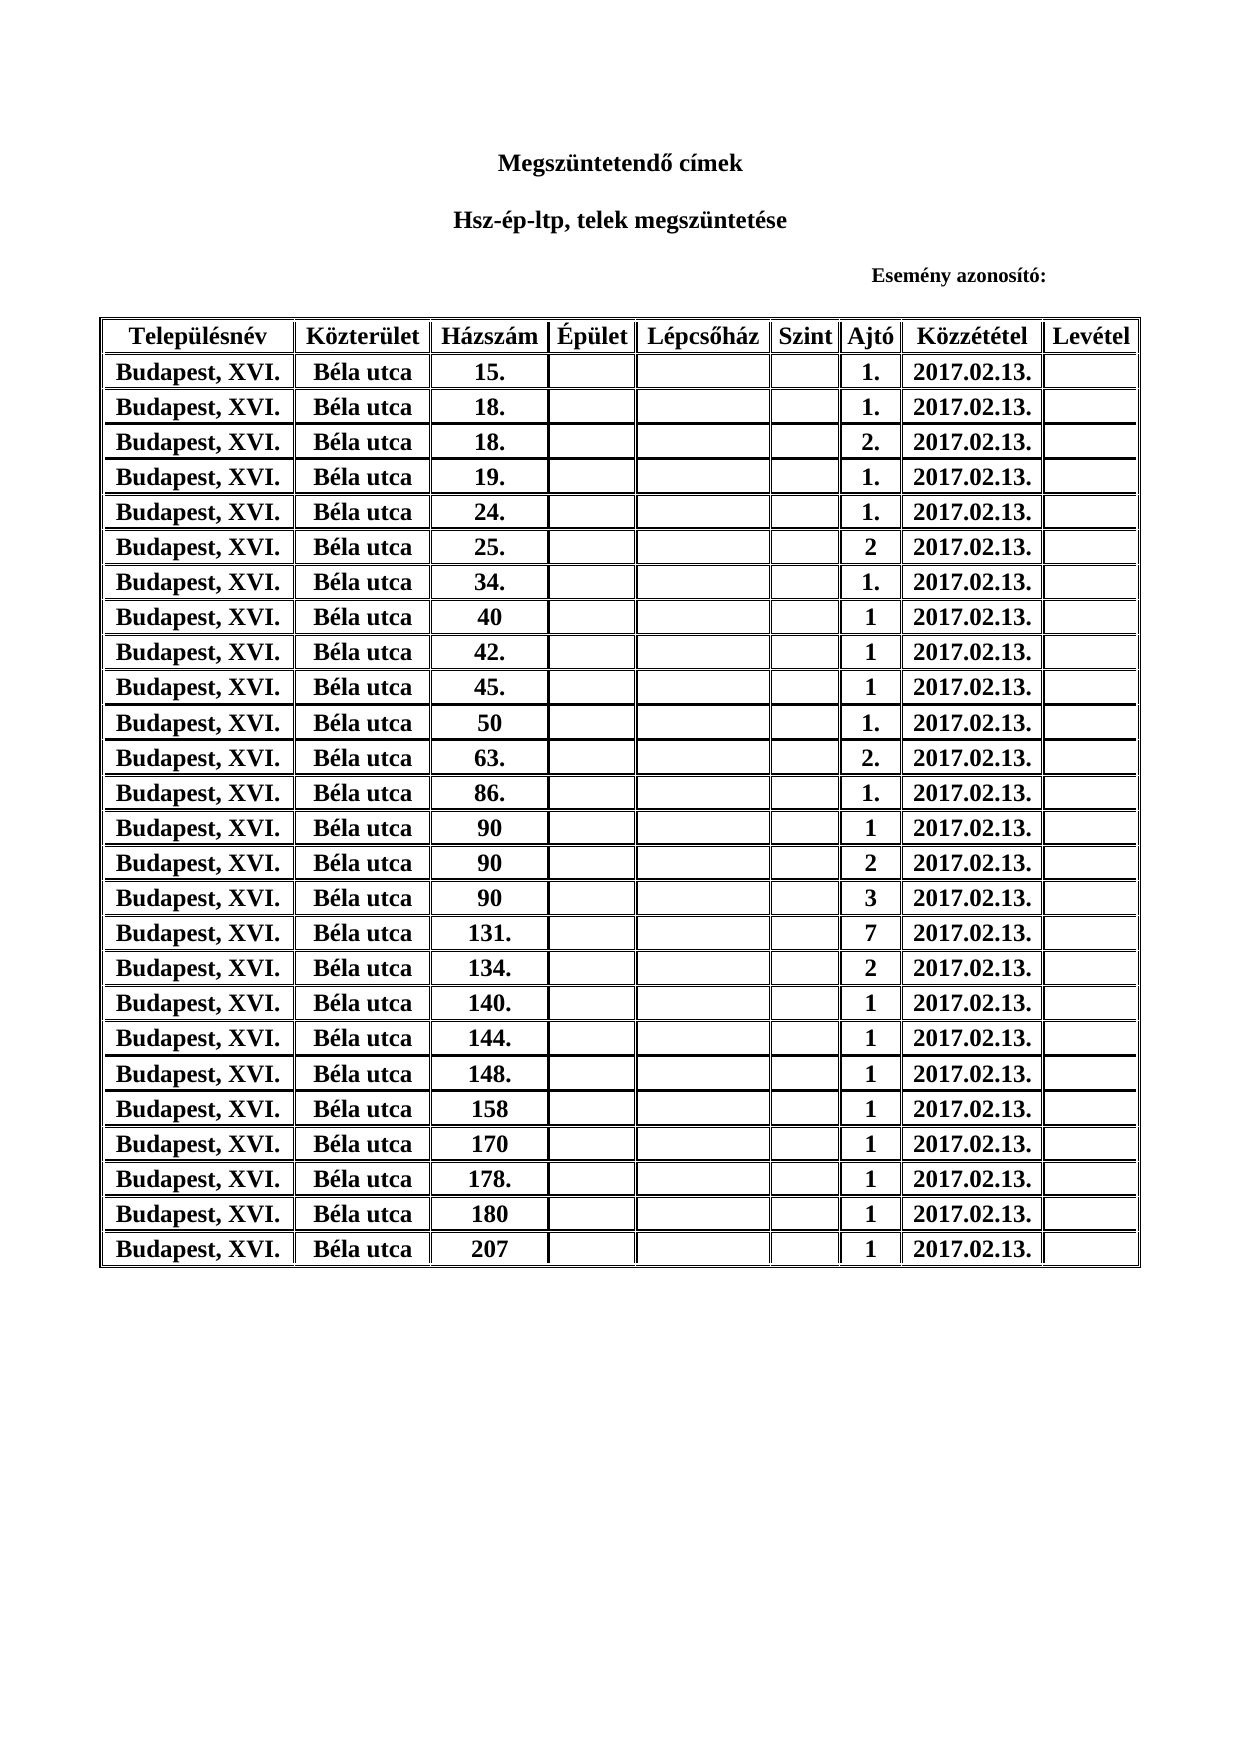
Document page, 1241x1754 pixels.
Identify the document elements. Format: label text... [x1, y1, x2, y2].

table_cell 42. [432, 636, 547, 668]
table_cell [772, 636, 838, 668]
table_cell [1045, 843, 1138, 878]
table_cell 2 [842, 847, 900, 878]
text Hsz-ép-ltp, telek megszüntetése [148, 206, 1093, 234]
table_cell Budapest, XVI. [103, 457, 293, 492]
table_cell [772, 1198, 838, 1229]
table_cell [772, 1163, 838, 1194]
table_cell [1043, 352, 1139, 387]
table_cell [772, 1057, 838, 1089]
table_cell 170 [432, 1128, 547, 1159]
table_cell [638, 1198, 769, 1229]
table_cell [772, 460, 838, 492]
table_header Településnév [103, 320, 295, 352]
table_cell [638, 741, 769, 773]
table_cell 2017.02.13. [903, 741, 1041, 773]
table_cell [772, 777, 838, 808]
table_cell 1. [842, 460, 900, 492]
table_cell 15. [432, 355, 547, 387]
table_cell [638, 671, 769, 703]
table_cell [772, 812, 838, 843]
table_cell Budapest, XVI. [103, 808, 293, 843]
table_cell Béla utca [296, 777, 429, 808]
table_cell [638, 390, 769, 422]
table_cell Budapest, XVI. [103, 949, 293, 984]
table_cell [638, 1163, 769, 1194]
table_cell [1043, 984, 1139, 1019]
table_cell [550, 496, 634, 527]
table_header Közzététel [901, 318, 1043, 352]
table_cell [1043, 1229, 1138, 1264]
table_cell [1045, 703, 1139, 738]
table_cell 34. [432, 566, 547, 597]
table_cell [1045, 914, 1138, 948]
table_header Házszám [431, 320, 548, 352]
table_cell 1 [842, 1198, 900, 1229]
table_cell 2017.02.13. [903, 425, 1041, 457]
table_cell [1043, 1019, 1139, 1054]
table_cell [550, 355, 634, 387]
table_cell Béla utca [296, 987, 429, 1019]
table_cell Budapest, XVI. [101, 703, 293, 738]
table_cell 2017.02.13. [903, 1057, 1041, 1089]
table_cell [1043, 668, 1139, 703]
table_cell [638, 460, 769, 492]
table_cell Budapest, XVI. [101, 352, 295, 387]
table_cell [638, 531, 769, 562]
table_cell [638, 847, 769, 878]
table_cell 180 [432, 1198, 547, 1229]
table_cell Budapest, XVI. [103, 878, 293, 913]
table_cell [1045, 738, 1139, 773]
table_cell Béla utca [296, 355, 429, 387]
table_cell 19. [432, 460, 547, 492]
table_cell [550, 1198, 634, 1229]
table_cell [772, 882, 838, 913]
table_cell 50 [432, 706, 547, 738]
table_cell Béla utca [296, 847, 429, 878]
table_cell Budapest, XVI. [101, 668, 295, 703]
table_cell Budapest, XVI. [103, 492, 293, 527]
table_cell Budapest, XVI. [103, 598, 293, 633]
table_cell 2017.02.13. [903, 531, 1041, 562]
table_cell 18. [432, 425, 547, 457]
table_cell [1045, 527, 1138, 562]
table_cell Budapest, XVI. [103, 914, 293, 948]
table_cell Budapest, XVI. [103, 1159, 293, 1194]
table_cell Budapest, XVI. [101, 738, 293, 773]
table_cell [638, 882, 769, 913]
table_cell 2017.02.13. [901, 1229, 1043, 1264]
table_cell 158 [432, 1092, 547, 1124]
table_cell [772, 741, 838, 773]
table_cell 86. [432, 777, 547, 808]
table_cell [550, 917, 634, 948]
table_cell [550, 636, 634, 668]
table_cell [638, 496, 769, 527]
text Megszüntetendő címek [148, 148, 1093, 176]
table_cell [638, 706, 769, 738]
table_cell 2017.02.13. [903, 952, 1041, 984]
table_cell [638, 355, 769, 387]
table_cell Béla utca [296, 882, 429, 913]
table_cell 1. [842, 566, 900, 597]
table_cell Budapest, XVI. [103, 1229, 295, 1264]
table_cell Béla utca [296, 636, 429, 668]
table_cell Budapest, XVI. [103, 1194, 293, 1229]
table_cell Budapest, XVI. [101, 984, 295, 1019]
table_cell Béla utca [296, 671, 429, 703]
table_cell 140. [432, 987, 547, 1019]
table_cell [772, 566, 838, 597]
table_cell [772, 601, 838, 633]
table_cell [1045, 949, 1138, 984]
table_cell [772, 390, 838, 422]
table_cell Budapest, XVI. [103, 1089, 293, 1124]
table_cell [638, 636, 769, 668]
table_cell [772, 952, 838, 984]
table_cell 2017.02.13. [903, 1022, 1041, 1054]
table_cell 2. [842, 425, 900, 457]
table_cell [638, 812, 769, 843]
table_cell [1045, 1194, 1138, 1229]
table_cell [638, 601, 769, 633]
table_cell 144. [432, 1022, 547, 1054]
table_cell 2. [842, 741, 900, 773]
table_cell Béla utca [296, 1092, 429, 1124]
table_cell 1. [842, 777, 900, 808]
table_cell 134. [432, 952, 547, 984]
table_cell Béla utca [295, 1233, 431, 1264]
table_cell Budapest, XVI. [103, 1054, 293, 1089]
table_cell [638, 1128, 769, 1159]
table_cell 90 [432, 847, 547, 878]
table_cell 2017.02.13. [903, 671, 1041, 703]
table_cell [772, 671, 838, 703]
table_cell 1 [842, 1128, 900, 1159]
table_cell 90 [432, 882, 547, 913]
table_cell 7 [842, 917, 900, 948]
table_cell [550, 601, 634, 633]
table_cell Béla utca [296, 1128, 429, 1159]
table_cell 2017.02.13. [903, 601, 1041, 633]
table_cell [1045, 492, 1138, 527]
table_cell 2017.02.13. [903, 1163, 1041, 1194]
table_cell [1045, 422, 1138, 457]
table_cell Béla utca [296, 1057, 429, 1089]
table_cell [1043, 633, 1139, 668]
table_cell [638, 952, 769, 984]
table_cell Béla utca [296, 390, 429, 422]
table_cell [636, 1233, 771, 1264]
table_cell [772, 1092, 838, 1124]
table_cell [772, 496, 838, 527]
table_cell 25. [432, 531, 547, 562]
table_cell 90 [432, 812, 547, 843]
table_cell [550, 1022, 634, 1054]
table_header Épület [548, 318, 636, 352]
table_cell Béla utca [296, 952, 429, 984]
table_cell [1045, 563, 1138, 597]
table_cell [550, 531, 634, 562]
table_cell [550, 777, 634, 808]
table_cell [550, 882, 634, 913]
table_cell 2017.02.13. [903, 777, 1041, 808]
table_header Ajtó [840, 320, 901, 352]
table_cell [550, 1092, 634, 1124]
table_cell 24. [432, 496, 547, 527]
table_cell Budapest, XVI. [101, 1019, 295, 1054]
table_cell [550, 847, 634, 878]
table_cell [1043, 387, 1139, 422]
table_cell 2017.02.13. [903, 812, 1041, 843]
table_cell Béla utca [296, 917, 429, 948]
table_cell Budapest, XVI. [101, 387, 295, 422]
table_cell [772, 987, 838, 1019]
table_cell [772, 706, 838, 738]
table_cell Béla utca [296, 566, 429, 597]
table_cell Béla utca [296, 741, 429, 773]
table_header Közterület [295, 320, 431, 352]
table_cell Béla utca [296, 812, 429, 843]
table_cell 1 [842, 987, 900, 1019]
table_cell [638, 777, 769, 808]
table_cell [1045, 1159, 1138, 1194]
table_cell [550, 566, 634, 597]
table_cell 1. [842, 390, 900, 422]
table_cell 1 [842, 1092, 900, 1124]
table_cell Budapest, XVI. [103, 773, 293, 808]
table_cell Budapest, XVI. [103, 527, 293, 562]
table_cell [1045, 1124, 1138, 1159]
table_cell [638, 1092, 769, 1124]
table_cell Budapest, XVI. [101, 633, 295, 668]
table_cell 178. [432, 1163, 547, 1194]
table_cell [1045, 773, 1138, 808]
table_cell Béla utca [296, 1022, 429, 1054]
table_cell Béla utca [296, 601, 429, 633]
table_header Levétel [1043, 320, 1138, 352]
table_cell [548, 1229, 636, 1264]
table_cell Béla utca [296, 460, 429, 492]
table_cell 1. [842, 496, 900, 527]
table_cell Béla utca [296, 496, 429, 527]
table_cell Béla utca [296, 531, 429, 562]
text Esemény azonosító: [148, 263, 1093, 287]
table_cell 1 [842, 1163, 900, 1194]
table_cell [550, 952, 634, 984]
table_cell 2017.02.13. [903, 355, 1041, 387]
table_cell [550, 1128, 634, 1159]
table_cell 40 [432, 601, 547, 633]
table_cell 2017.02.13. [903, 917, 1041, 948]
table_cell 207 [431, 1233, 548, 1264]
table_cell Béla utca [296, 706, 429, 738]
table_cell 63. [432, 741, 547, 773]
table_cell [771, 1229, 840, 1264]
table_cell [772, 1128, 838, 1159]
table_cell 1. [842, 355, 900, 387]
table_cell [550, 425, 634, 457]
table_cell [772, 425, 838, 457]
table_cell 2017.02.13. [903, 706, 1041, 738]
table_header Szint [771, 318, 840, 352]
table_cell 1 [842, 601, 900, 633]
table_cell [1045, 1054, 1138, 1089]
table_cell 1 [842, 812, 900, 843]
table_cell [550, 460, 634, 492]
table_cell Béla utca [296, 1198, 429, 1229]
table_cell [550, 741, 634, 773]
table_cell 2017.02.13. [903, 1198, 1041, 1229]
table_cell 3 [842, 882, 900, 913]
table_cell 1 [842, 1022, 900, 1054]
table_cell 131. [432, 917, 547, 948]
table_cell 2 [842, 952, 900, 984]
table_cell 1 [842, 1057, 900, 1089]
table_cell 2017.02.13. [903, 460, 1041, 492]
table_cell 2017.02.13. [903, 636, 1041, 668]
table_cell [550, 1057, 634, 1089]
table_cell [1045, 598, 1138, 633]
table_cell 2017.02.13. [903, 1092, 1041, 1124]
table_cell 2017.02.13. [903, 987, 1041, 1019]
table_cell 45. [432, 671, 547, 703]
table_cell [772, 1022, 838, 1054]
table_cell 18. [432, 390, 547, 422]
table_cell 1 [842, 636, 900, 668]
table_cell [638, 1057, 769, 1089]
table_header Lépcsőház [636, 320, 771, 352]
table_cell [638, 425, 769, 457]
table_cell [772, 847, 838, 878]
table_cell [638, 1022, 769, 1054]
table_cell [550, 987, 634, 1019]
table_cell Béla utca [296, 425, 429, 457]
table_cell [550, 671, 634, 703]
table_cell [550, 390, 634, 422]
table_cell [772, 531, 838, 562]
table_cell Béla utca [296, 1163, 429, 1194]
table_cell 1 [840, 1233, 901, 1264]
table_cell [772, 917, 838, 948]
table_cell 2017.02.13. [903, 390, 1041, 422]
table_cell [638, 917, 769, 948]
table_cell Budapest, XVI. [103, 843, 293, 878]
table_cell 1. [842, 706, 900, 738]
table_cell [550, 1163, 634, 1194]
table_cell 148. [432, 1057, 547, 1089]
table_cell [1045, 457, 1138, 492]
table_cell 2017.02.13. [903, 496, 1041, 527]
table_cell Budapest, XVI. [103, 563, 293, 597]
table_cell Budapest, XVI. [103, 422, 293, 457]
table_cell 2 [842, 531, 900, 562]
table_cell [638, 987, 769, 1019]
table_cell 2017.02.13. [903, 566, 1041, 597]
table_cell [1045, 808, 1138, 843]
table_cell [1045, 1089, 1138, 1124]
table_cell [550, 706, 634, 738]
table_cell [1045, 878, 1138, 913]
table_cell 2017.02.13. [903, 847, 1041, 878]
table_cell [638, 566, 769, 597]
table_cell [772, 355, 838, 387]
table_cell [550, 812, 634, 843]
table_cell Budapest, XVI. [103, 1124, 293, 1159]
table_cell 1 [842, 671, 900, 703]
table_cell 2017.02.13. [903, 1128, 1041, 1159]
table_cell 2017.02.13. [903, 882, 1041, 913]
